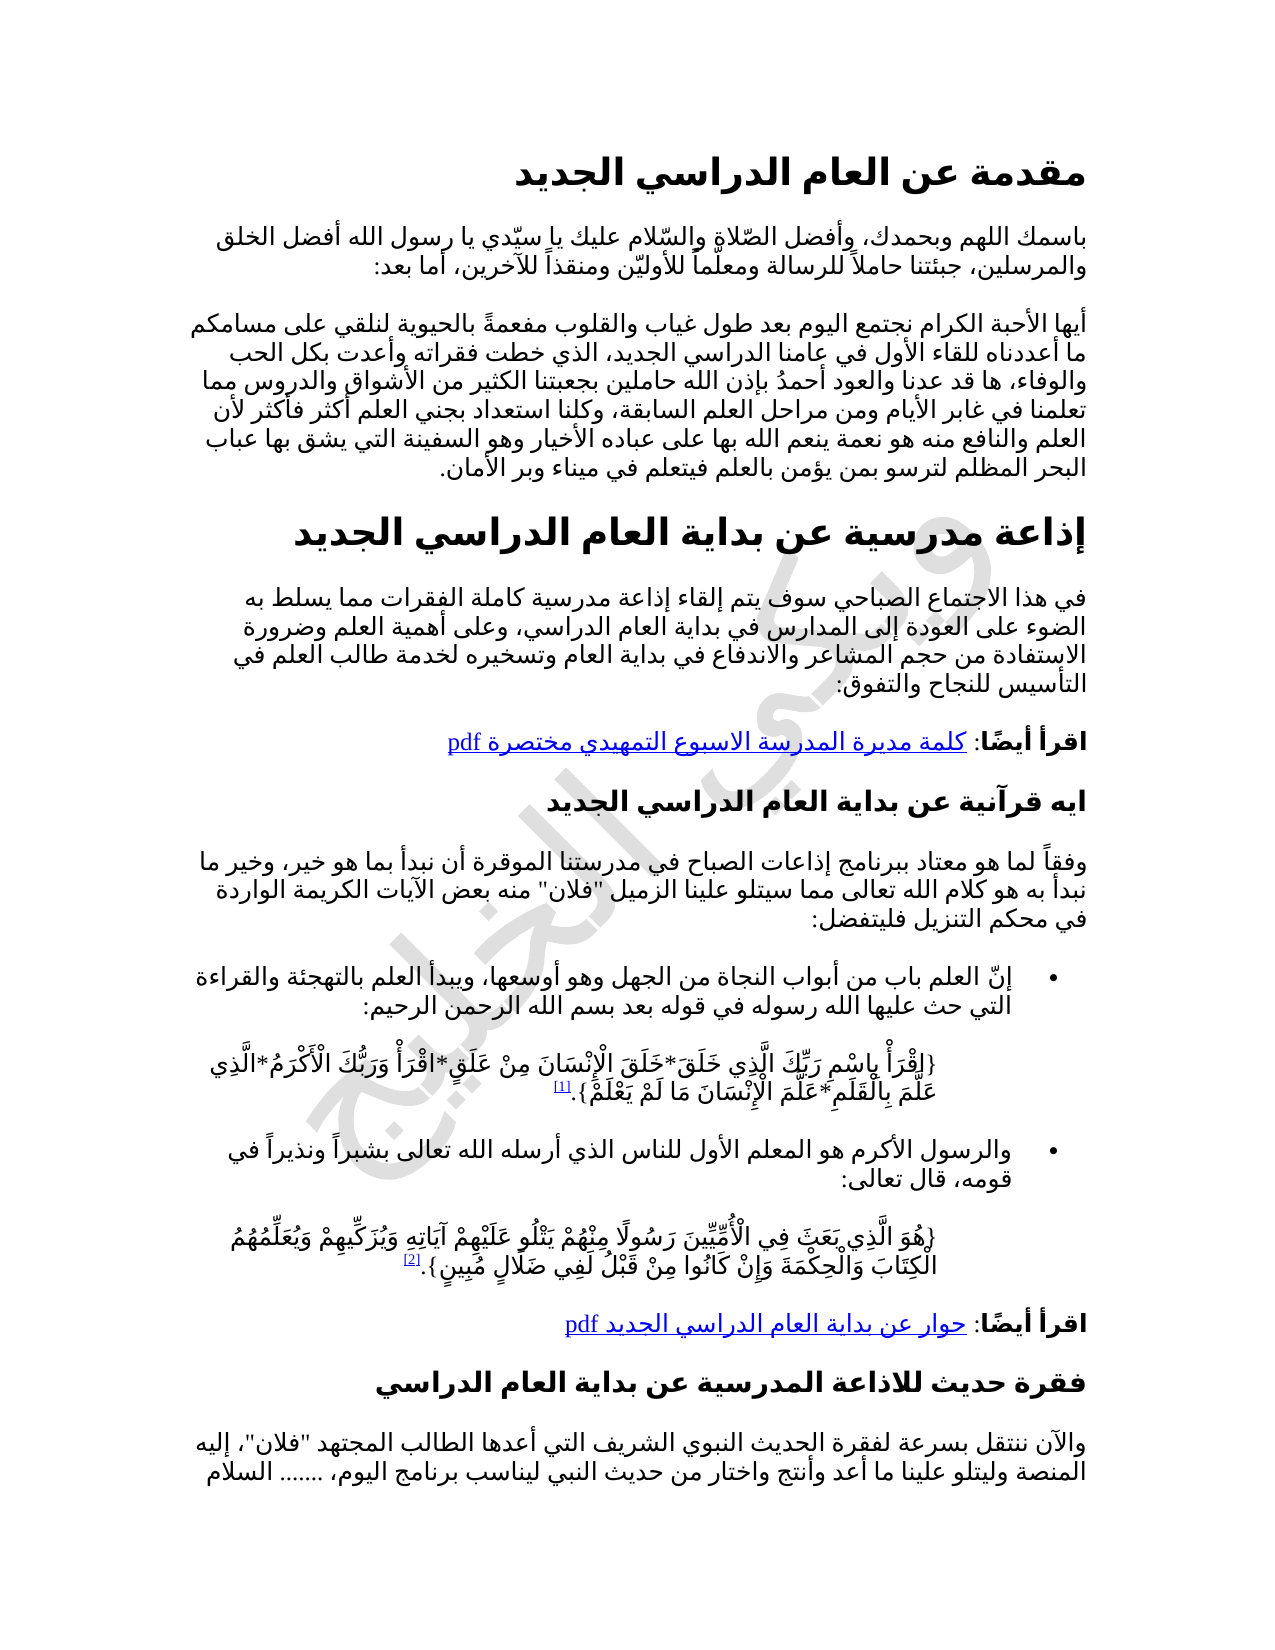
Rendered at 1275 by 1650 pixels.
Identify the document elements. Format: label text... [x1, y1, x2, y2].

list إنّ العلم باب من أبواب النجاة من الجهل وهو أوسعها، ويبدأ العلم بالتهجئة والقراءة التي حث عليها الله رسوله في قوله بعد بسم الله الرحمن الرحيم: [187, 962, 1050, 1019]
list والرسول الأكرم هو المعلم الأول للناس الذي أرسله الله تعالى بشبراً ونذيراً في قومه، قال تعالى: [187, 1135, 1050, 1193]
text وفقاً لما هو معتاد ببرنامج إذاعات الصباح في مدرستنا الموقرة أن نبدأ بما هو خير، وخير ما نبدأ به هو كلام الله تعالى مما سيتلو علينا الزميل "فلان" منه بعض الآيات الكريمة الواردة في محكم التنزيل فليتفضل: [187, 847, 1087, 933]
text {هُوَ الَّذِي بَعَثَ فِي الْأُمِّيِّينَ رَسُولًا مِنْهُمْ يَتْلُو عَلَيْهِمْ آيَاتِهِ وَيُزَكِّيهِمْ وَيُعَلِّمُهُمُ الْكِتَابَ وَالْحِكْمَةَ وَإِنْ كَانُوا مِنْ قَبْلُ لَفِي ضَلَالٍ مُبِينٍ}.[2] [187, 1222, 937, 1279]
text في هذا الاجتماع الصباحي سوف يتم إلقاء إذاعة مدرسية كاملة الفقرات مما يسلط به الضوء على العودة إلى المدارس في بداية العام الدراسي، وعلى أهمية العلم وضرورة الاستفادة من حجم المشاعر والاندفاع في بداية العام وتسخيره لخدمة طالب العلم في التأسيس للنجاح والتفوق: [187, 583, 1087, 698]
text أيها الأحبة الكرام نجتمع اليوم بعد طول غياب والقلوب مفعمةً بالحيوية لنلقي على مسامكم ما أعددناه للقاء الأول في عامنا الدراسي الجديد، الذي خطت فقراته وأعدت بكل الحب والوفاء، ها قد عدنا والعود أحمدُ بإذن الله حاملين بجعبتنا الكثير من الأشواق والدروس مما تعلمنا في غابر الأيام ومن مراحل العلم السابقة، وكلنا استعداد بجني العلم أكثر فأكثر لأن العلم والنافع منه هو نعمة ينعم الله بها على عباده الأخيار وهو السفينة التي يشق بها عباب البحر المظلم لترسو بمن يؤمن بالعلم فيتعلم في ميناء وبر الأمان. [187, 309, 1087, 481]
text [187, 1428, 1087, 1486]
text مقدمة عن العام الدراسي الجديد [187, 150, 1087, 193]
text {اقْرَأْ بِاسْمِ رَبِّكَ الَّذِي خَلَقَ*خَلَقَ الْإِنْسَانَ مِنْ عَلَقٍ*اقْرَأْ وَرَبُّكَ الْأَكْرَمُ*الَّذِي عَلَّمَ بِالْقَلَمِ*عَلَّمَ الْإِنْسَانَ مَا لَمْ يَعْلَمْ}.[1] [187, 1049, 937, 1106]
text اقرأ أيضًا: حوار عن بداية العام الدراسي الجديد pdf [187, 1309, 1087, 1337]
text فقرة حديث للاذاعة المدرسية عن بداية العام الدراسي [187, 1367, 1087, 1399]
text إذاعة مدرسية عن بداية العام الدراسي الجديد [187, 511, 1087, 554]
text باسمك اللهم وبحمدك، وأفضل الصّلاة والسّلام عليك يا سيّدي يا رسول الله أفضل الخلق والمرسلين، جبئتنا حاملاً للرسالة ومعلّماً للأوليّن ومنقذاً للآخرين، أما بعد: [187, 222, 1087, 280]
text ايه قرآنية عن بداية العام الدراسي الجديد [187, 785, 1087, 817]
text اقرأ أيضًا: كلمة مديرة المدرسة الاسبوع التمهيدي مختصرة pdf [187, 727, 1087, 756]
